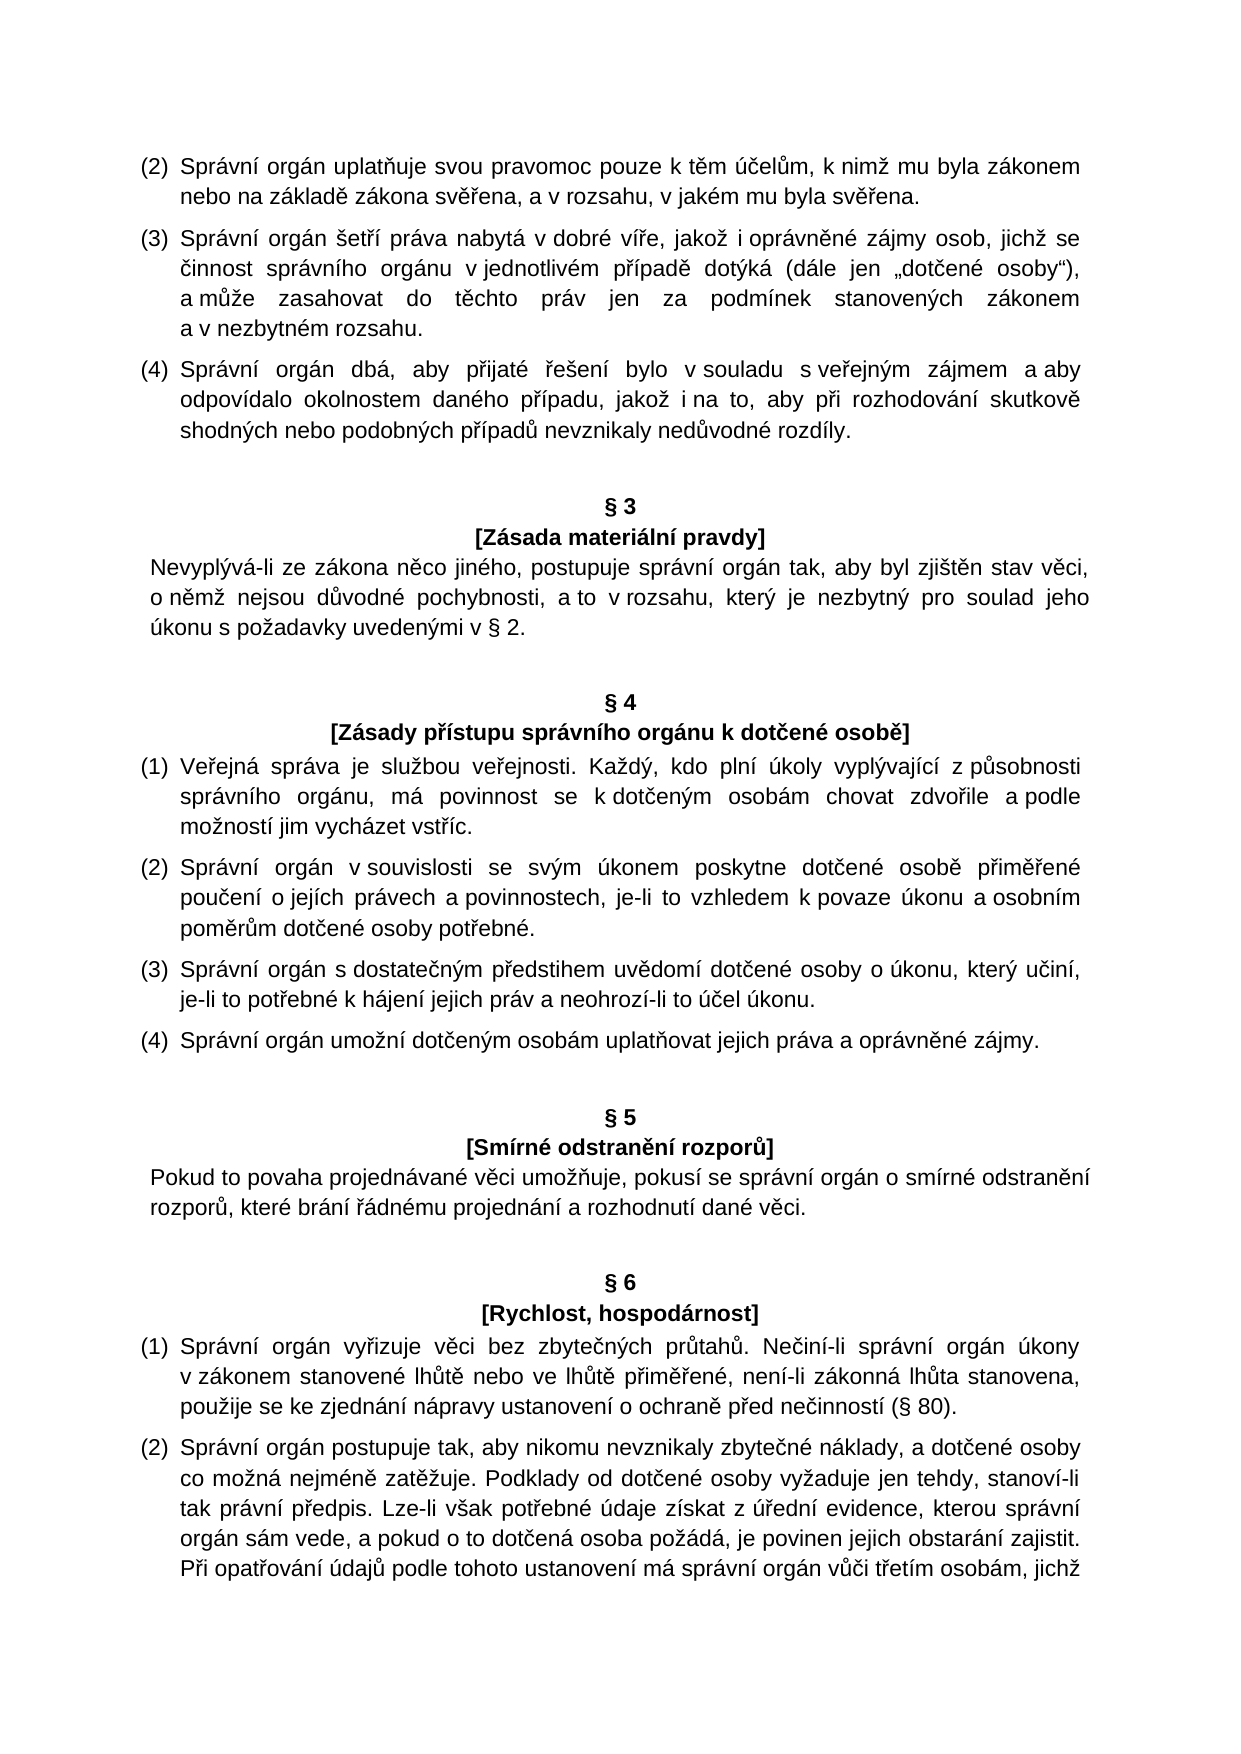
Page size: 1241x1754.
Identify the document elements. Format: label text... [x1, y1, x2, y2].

table_cell (2) [139, 150, 174, 221]
text [Zásada materiální pravdy] [150, 523, 1090, 550]
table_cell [174, 1431, 1082, 1583]
text [Smírné odstranění rozporů] [150, 1134, 1090, 1160]
table_cell Správní orgán umožní dotčeným osobám uplatňovat jejich práva a oprávněné zájmy. [174, 1024, 1082, 1065]
text § 4 [150, 689, 1090, 715]
table_header (1) [139, 750, 174, 851]
table_cell (4) [139, 353, 174, 455]
table_cell Správní orgán v souvislosti se svým úkonem poskytne dotčené osobě přiměřené poučení o jejích právech a povinnostech, je-li to vzhledem k povaze úkonu a osobním poměrům dotčené osoby potřebné. [174, 851, 1082, 953]
table_cell Správní orgán uplatňuje svou pravomoc pouze k těm účelům, k nimž mu byla zákonem nebo na základě zákona svěřena, a v rozsahu, v jakém mu byla svěřena. [174, 150, 1082, 221]
table_cell (3) [139, 221, 174, 353]
text [Zásady přístupu správního orgánu k dotčené osobě] [150, 719, 1090, 746]
table_cell (2) [139, 851, 174, 953]
table_header Správní orgán vyřizuje věci bez zbytečných průtahů. Nečiní-li správní orgán úkony v zákonem stanovené lhůtě nebo ve lhůtě přiměřené, není-li zákonná lhůta stanovena, použije se ke zjednání nápravy ustanovení o ochraně před nečinností (§ 80). [174, 1330, 1082, 1431]
table_cell Správní orgán dbá, aby přijaté řešení bylo v souladu s veřejným zájmem a aby odpovídalo okolnostem daného případu, jakož i na to, aby při rozhodování skutkově shodných nebo podobných případů nevznikaly nedůvodné rozdíly. [174, 353, 1082, 455]
table_cell (4) [139, 1024, 174, 1065]
text [Rychlost, hospodárnost] [150, 1299, 1090, 1326]
text § 5 [150, 1104, 1090, 1130]
table_cell Správní orgán šetří práva nabytá v dobré víře, jakož i oprávněné zájmy osob, jichž se činnost správního orgánu v jednotlivém případě dotýká (dále jen „dotčené osoby“), a může zasahovat do těchto práv jen za podmínek stanovených zákonem a v nezbytném rozsahu. [174, 221, 1082, 353]
table_cell (3) [139, 953, 174, 1024]
text Nevyplývá-li ze zákona něco jiného, postupuje správní orgán tak, aby byl zjištěn stav věci, o němž nejsou důvodné pochybnosti, a to v rozsahu, který je nezbytný pro soulad jeho úkonu s požadavky uvedenými v § 2. [150, 554, 1090, 640]
table_header (1) [139, 1330, 174, 1431]
table_header Veřejná správa je službou veřejnosti. Každý, kdo plní úkoly vyplývající z působnosti správního orgánu, má povinnost se k dotčeným osobám chovat zdvořile a podle možností jim vycházet vstříc. [174, 750, 1082, 851]
table_cell Správní orgán s dostatečným předstihem uvědomí dotčené osoby o úkonu, který učiní, je-li to potřebné k hájení jejich práv a neohrozí-li to účel úkonu. [174, 953, 1082, 1024]
table_cell (2) [139, 1431, 174, 1583]
text Pokud to povaha projednávané věci umožňuje, pokusí se správní orgán o smírné odstranění rozporů, které brání řádnému projednání a rozhodnutí dané věci. [150, 1164, 1090, 1221]
text § 3 [150, 493, 1090, 519]
text § 6 [150, 1269, 1090, 1296]
